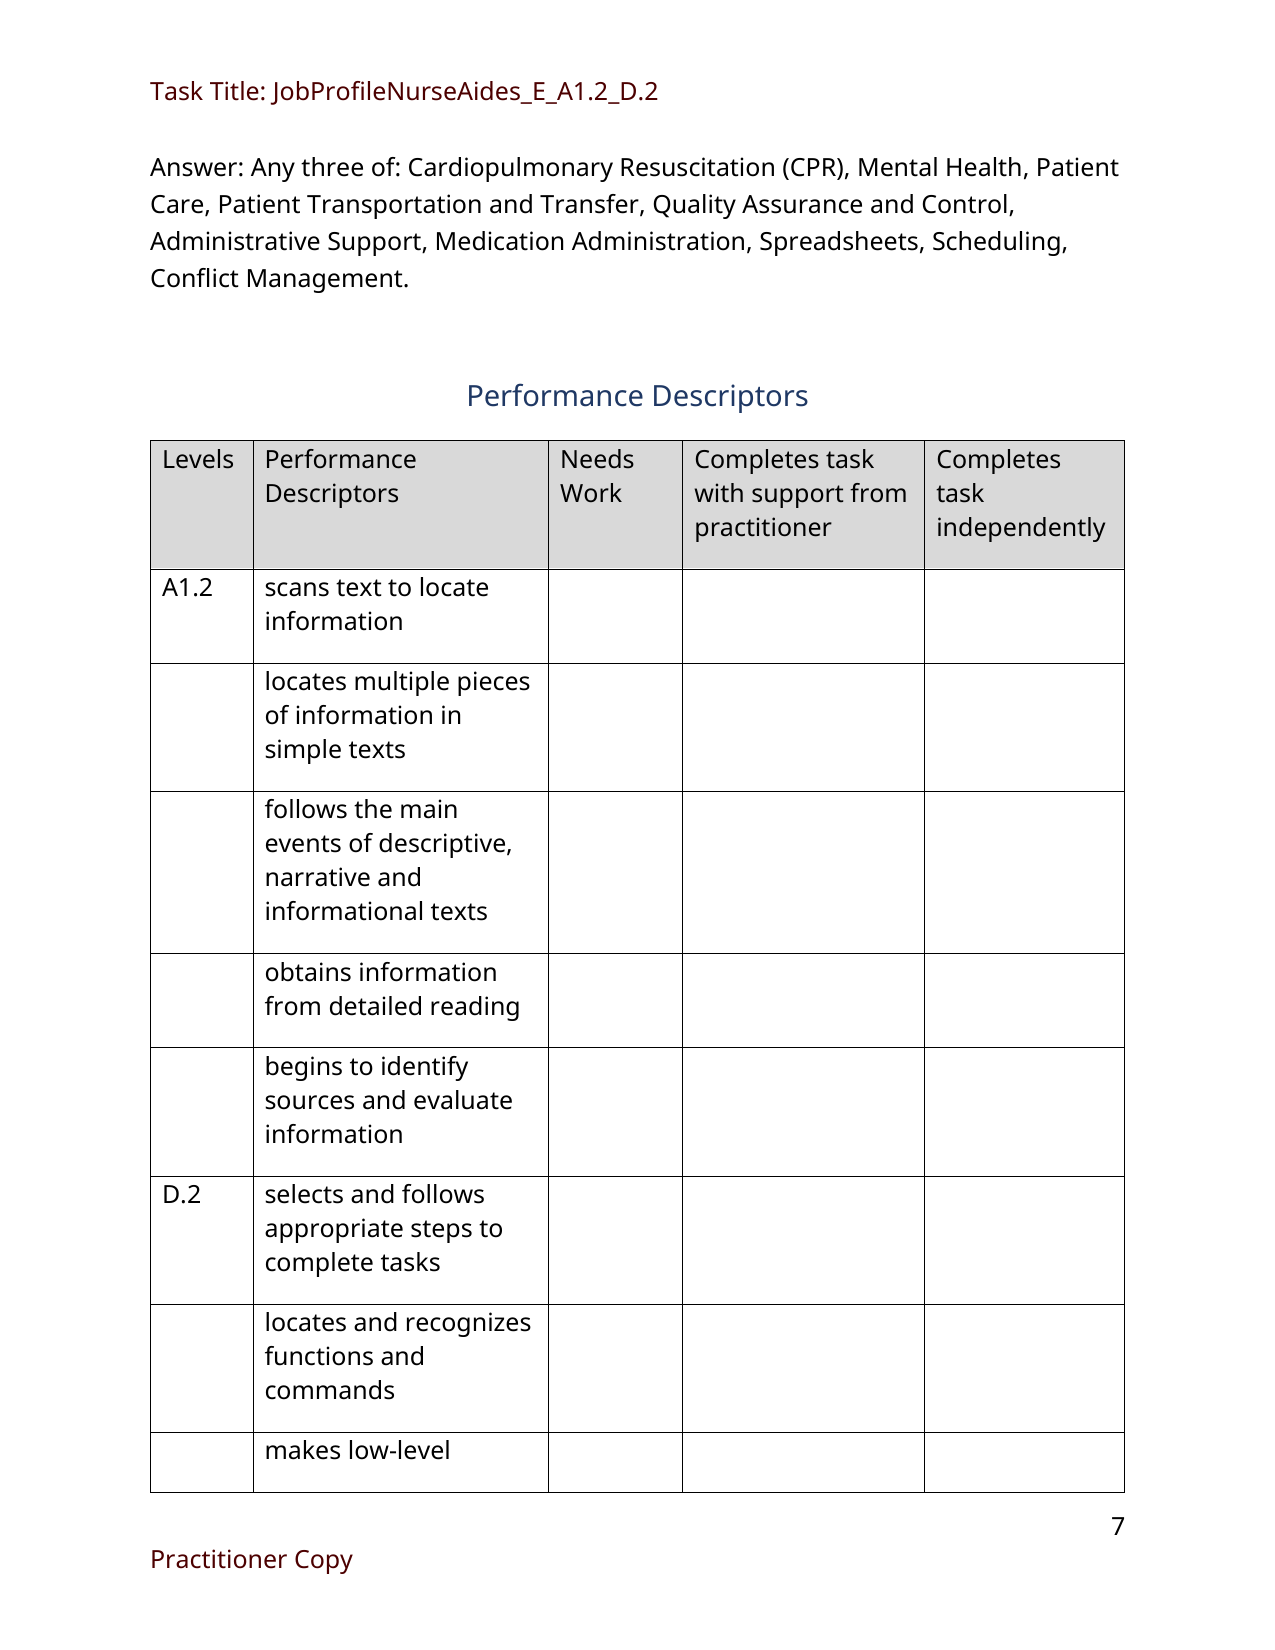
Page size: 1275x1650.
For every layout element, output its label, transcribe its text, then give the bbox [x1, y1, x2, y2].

table_header Needs Work [549, 441, 682, 568]
table_cell D.2 [151, 1177, 253, 1304]
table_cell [254, 1433, 548, 1492]
table_cell [151, 664, 253, 791]
table_cell begins to identify sources and evaluate information [254, 1048, 548, 1176]
table_cell [925, 1433, 1124, 1492]
table_cell scans text to locate information [254, 570, 548, 663]
table_cell [151, 1048, 253, 1176]
table_cell locates multiple pieces of information in simple texts [254, 664, 548, 791]
table_cell A1.2 [151, 570, 253, 663]
table_cell [683, 1305, 924, 1432]
table_cell [151, 1305, 253, 1432]
table_cell [925, 664, 1124, 791]
table_cell follows the main events of descriptive, narrative and informational texts [254, 792, 548, 953]
table_cell [925, 954, 1124, 1047]
table_header Completes task with support from practitioner [683, 441, 924, 568]
table_cell [683, 954, 924, 1047]
table_cell [683, 1048, 924, 1176]
table_cell locates and recognizes functions and commands [254, 1305, 548, 1432]
table_cell [683, 792, 924, 953]
table_cell [151, 792, 253, 953]
table_cell [683, 570, 924, 663]
table_cell [549, 1433, 682, 1492]
table_cell [925, 1048, 1124, 1176]
table_cell [151, 954, 253, 1047]
table_cell [151, 1433, 253, 1492]
table_cell [925, 792, 1124, 953]
table_cell [925, 1305, 1124, 1432]
table_cell [549, 792, 682, 953]
text Answer: Any three of: Cardiopulmonary Resuscitation (CPR), Mental Health, Patient Care, Patient Transportation and Transfer, Quality Assurance and Control, Administrative Support, Medication Administration, Spreadsheets, Scheduling, Conflict Management. [150, 150, 1125, 294]
table_cell [549, 954, 682, 1047]
table_cell [549, 1305, 682, 1432]
table_cell [549, 664, 682, 791]
table_cell [549, 1177, 682, 1304]
table_cell [549, 1048, 682, 1176]
table_header Levels [151, 441, 253, 568]
table_header Performance Descriptors [254, 441, 548, 568]
table_header Completes task independently [925, 441, 1124, 568]
subtitle Performance Descriptors [150, 376, 1125, 415]
table_cell [683, 1177, 924, 1304]
table_cell [925, 1177, 1124, 1304]
table_cell [683, 664, 924, 791]
table_cell obtains information from detailed reading [254, 954, 548, 1047]
table_cell [925, 570, 1124, 663]
table_cell [683, 1433, 924, 1492]
table_cell selects and follows appropriate steps to complete tasks [254, 1177, 548, 1304]
table_cell [549, 570, 682, 663]
